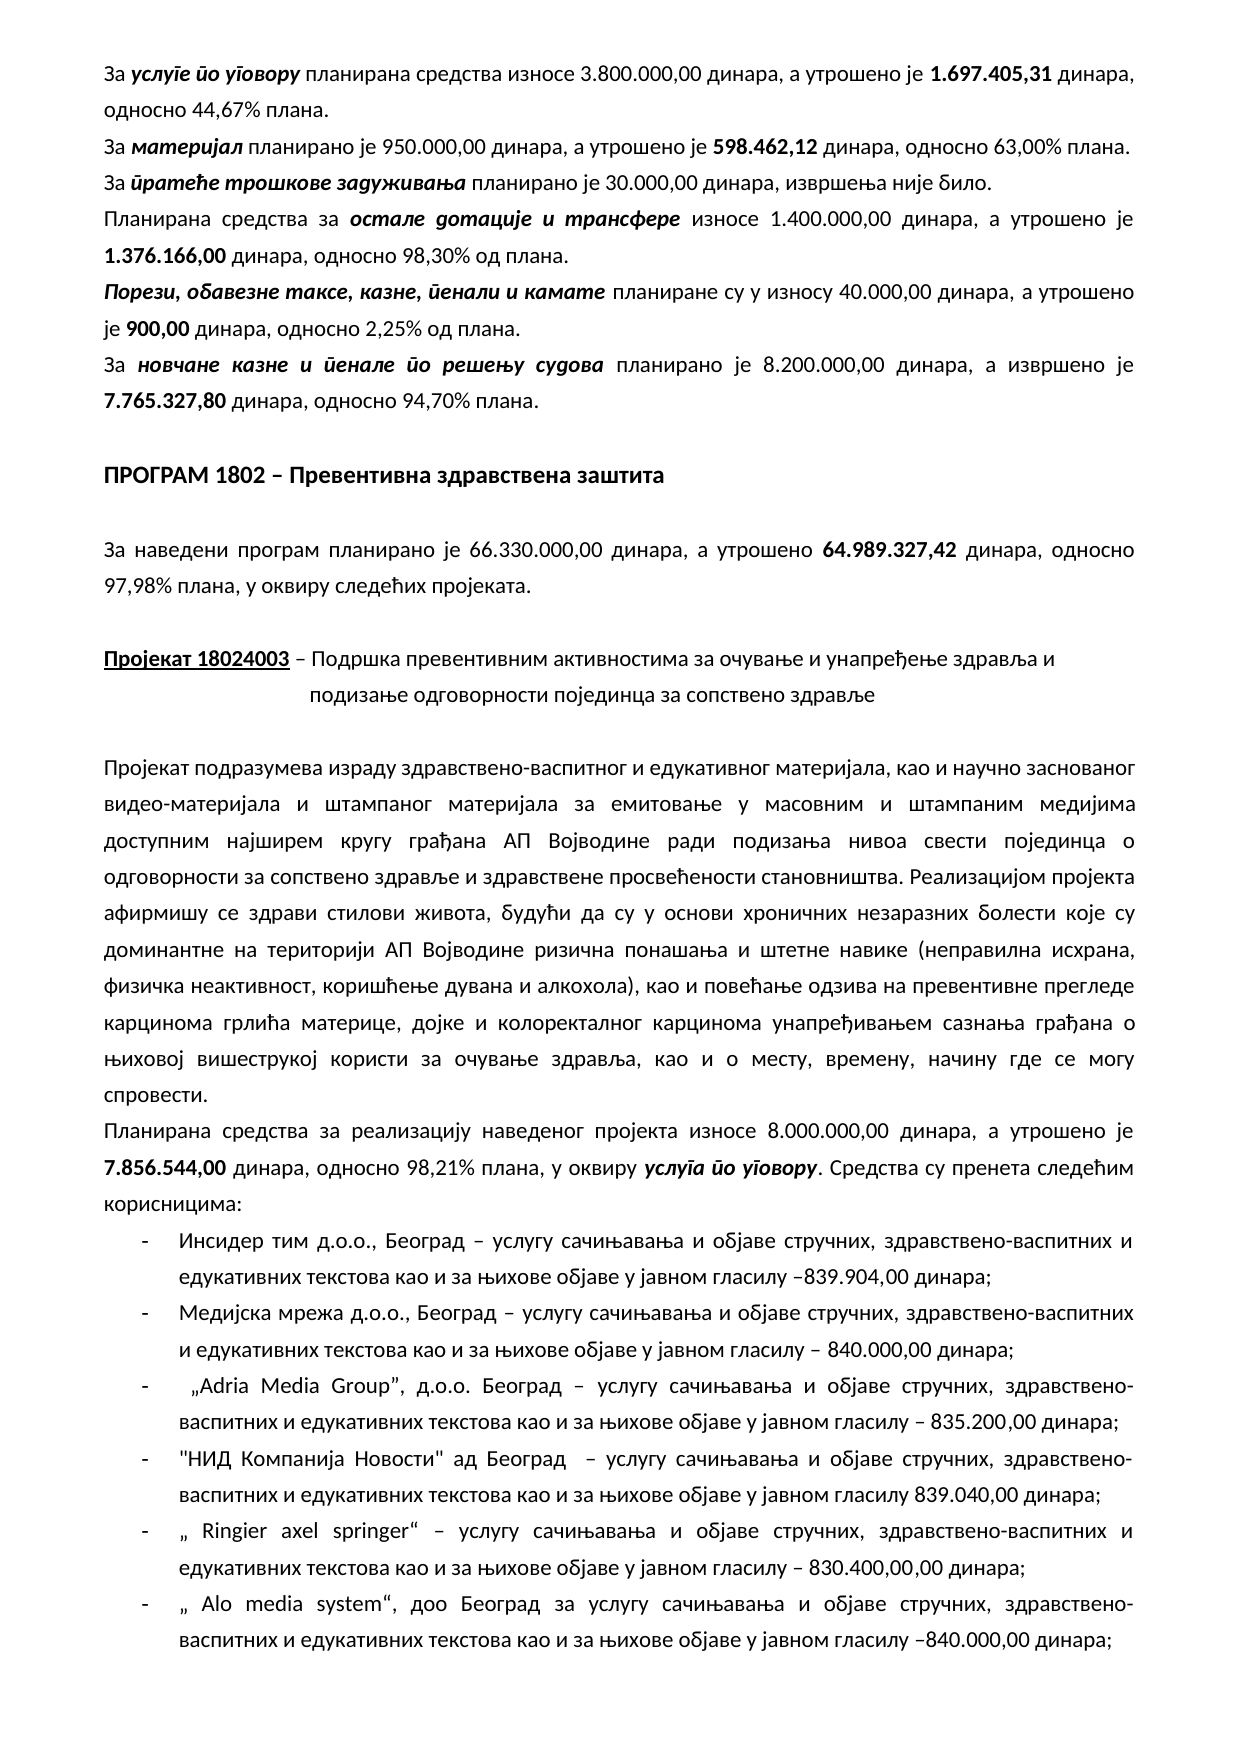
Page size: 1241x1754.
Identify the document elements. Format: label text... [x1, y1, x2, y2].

list Медијска мрежа д.о.о., Београд – услугу сачињавања и објаве стручних, здравствено-васпитних и едукативних текстова као и за њихове објаве у јавном гласилу – 840.000,00 динара; [141, 1298, 1134, 1363]
list Инсидер тим д.о.о., Београд – услугу сачињавања и објаве стручних, здравствено-васпитних и едукативних текстова као и за њихове објаве у јавном гласилу –839.904,00 динара; [141, 1226, 1134, 1290]
list „Adria Media Group”, д.o.o. Београд – услугу сачињавања и објаве стручних, здравствено-васпитних и едукативних текстова као и за њихове објаве у јавном гласилу – 835.200,00 динара; [141, 1371, 1134, 1436]
text Пројекат 18024003 – Подршка превентивним активностима за очување и унапређење здравља и [103, 644, 1137, 672]
list "НИД Компанија Новости" ад Београд – услугу сачињавања и објаве стручних, здравствено-васпитних и едукативних текстова као и за њихове објаве у јавном гласилу 839.040,00 динара; [141, 1444, 1134, 1508]
text Планирана средства за остале дотације и трансфере износе 1.400.000,00 динара, а утрошено је 1.376.166,00 динара, односно 98,30% од плана. [103, 204, 1135, 269]
text За пратеће трошкове задуживања планирано је 30.000,00 динара, извршења није било. [103, 168, 1135, 196]
text Пројекат подразумева израду здравствено-васпитног и едукативног материјала, као и научно заснованог видео-материјала и штампаног материјала за емитовање у масовним и штампаним медијима доступним најширем кругу грађана АП Војводине ради подизања нивоа свести појединца о одговорности за сопствено здравље и здравствене просвећености становништва. Реализацијом пројекта афирмишу се здрави стилови живота, будући да су у основи хроничних незаразних болести које су доминантне на територији АП Војводине ризична понашања и штетне навике (неправилна исхрана, физичка неактивност, коришћење дувана и алкохола), као и повећање одзива на превентивне прегледе карцинома грлића материце, дојке и колоректалног карцинома унапређивањем сазнања грађана о њиховој вишеструкој користи за очување здравља, као и о месту, времену, начину где се могу спровести. [103, 753, 1137, 1108]
text За новчане казне и пеналe по решењу судова планирано је 8.200.000,00 динара, а извршено je 7.765.327,80 динара, односно 94,70% плана. [103, 350, 1135, 414]
text Планирана средства за реализацију наведеног пројекта износе 8.000.000,00 динара, а утрошено је 7.856.544,00 динара, односно 98,21% плана, у оквиру услуга по уговору. Средства су пренета следећим корисницима: [103, 1117, 1135, 1217]
text За услуге по уговору планирана средства износе 3.800.000,00 динара, а утрошено је 1.697.405,31 динара, односно 44,67% плана. [103, 59, 1135, 123]
list „ Ringier axel springer“ – услугу сачињавања и објаве стручних, здравствено-васпитних и едукативних текстова као и за њихове објаве у јавном гласилу – 830.400,00,00 динара; [141, 1517, 1134, 1581]
text ПРОГРАМ 1802 – Превентивна здравствена заштита [103, 459, 1131, 489]
text За материјал планирано је 950.000,00 динара, а утрошено је 598.462,12 динара, односно 63,00% плана. [103, 132, 1137, 160]
text Порези, обавезне таксе, казне, пенали и камате планиране су у износу 40.000,00 динара, а утрошено је 900,00 динара, односно 2,25% од плана. [103, 277, 1135, 342]
text За наведени програм планирано је 66.330.000,00 динара, а утрошено 64.989.327,42 динара, односно 97,98% плана, у оквиру следећих пројеката. [103, 535, 1135, 599]
list „ Аlo media system“, доо Београд за услугу сачињавања и објаве стручних, здравствено-васпитних и едукативних текстова као и за њихове објаве у јавном гласилу –840.000,00 динара; [141, 1589, 1134, 1654]
text подизање одговорности појединца за сопствено здравље [103, 680, 1137, 708]
